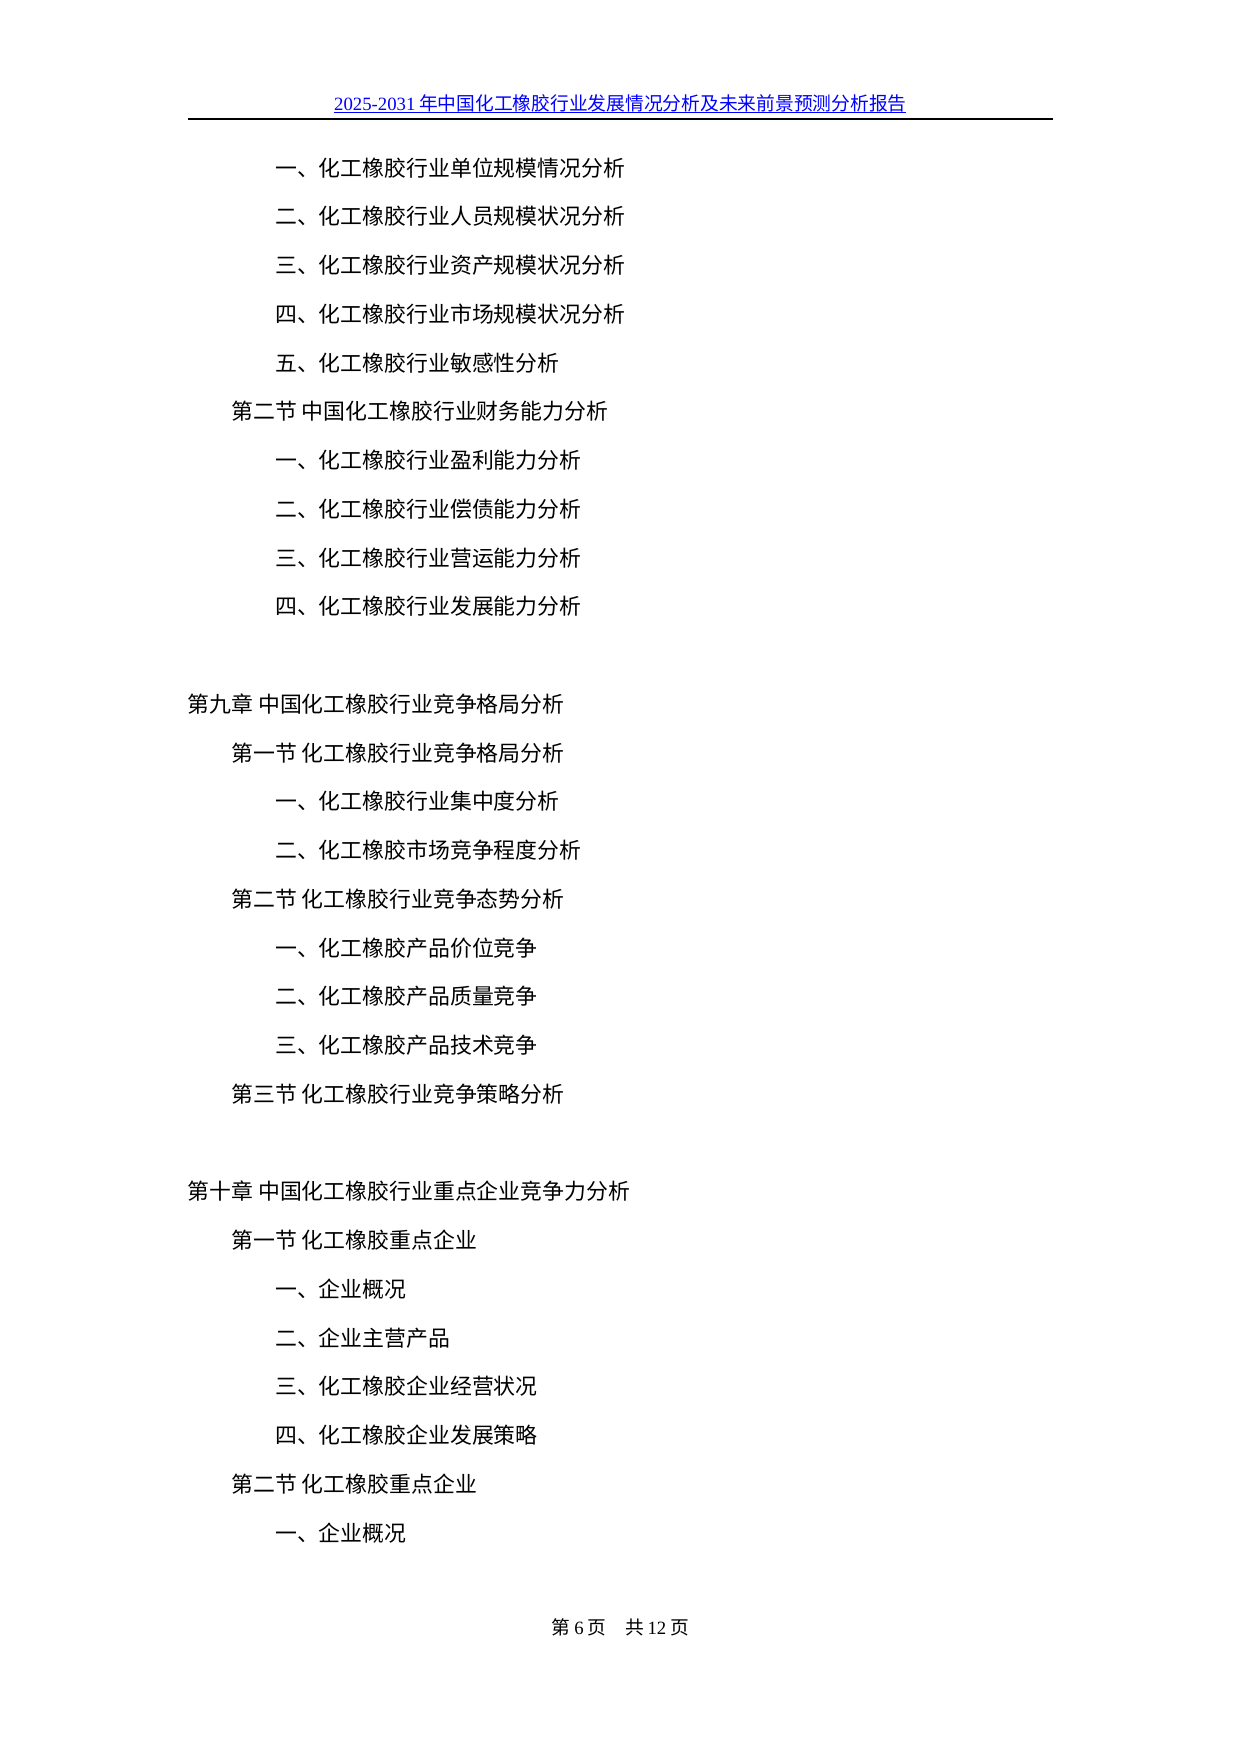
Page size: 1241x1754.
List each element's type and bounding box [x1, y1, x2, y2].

text [187, 150, 1053, 1548]
